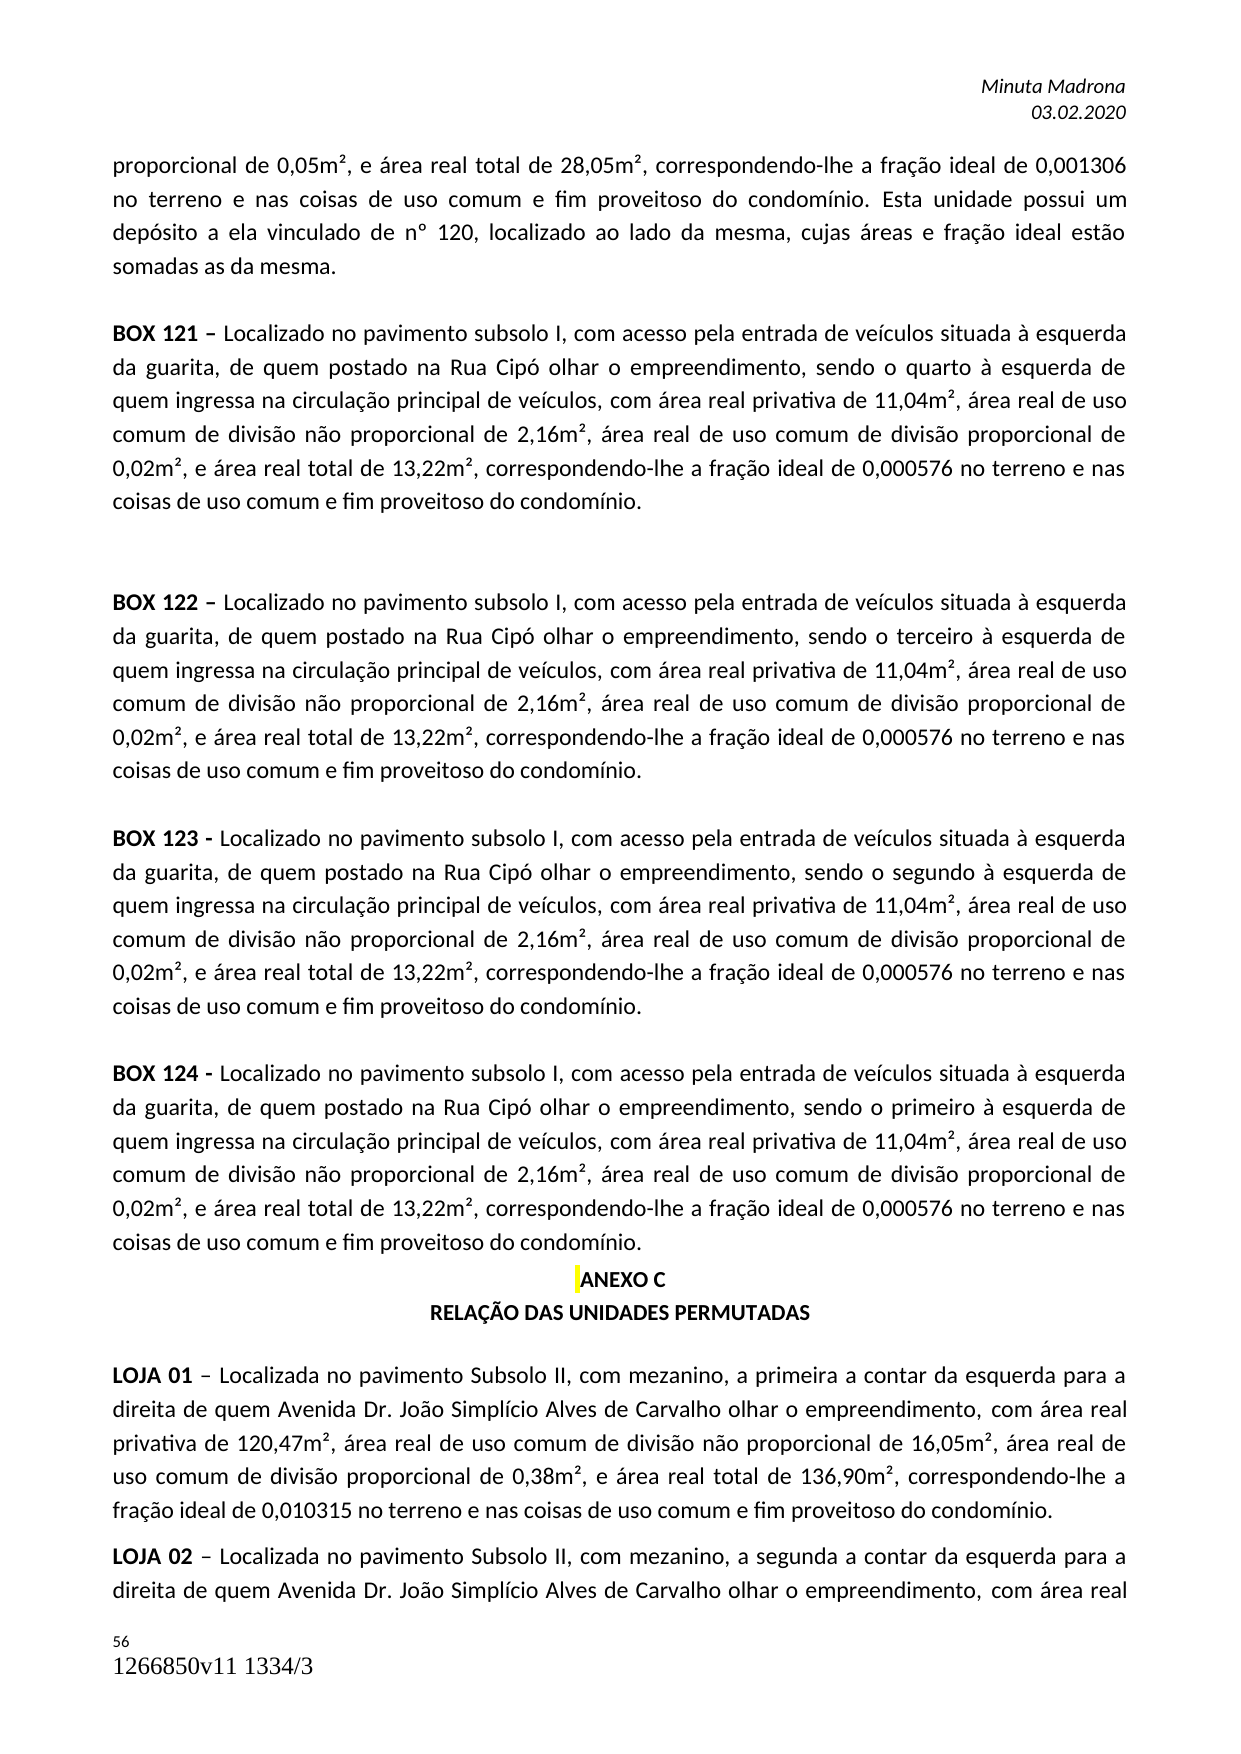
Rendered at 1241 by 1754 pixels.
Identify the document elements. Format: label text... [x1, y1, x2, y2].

text RELAÇÃO DAS UNIDADES PERMUTADAS [112, 1294, 1128, 1327]
